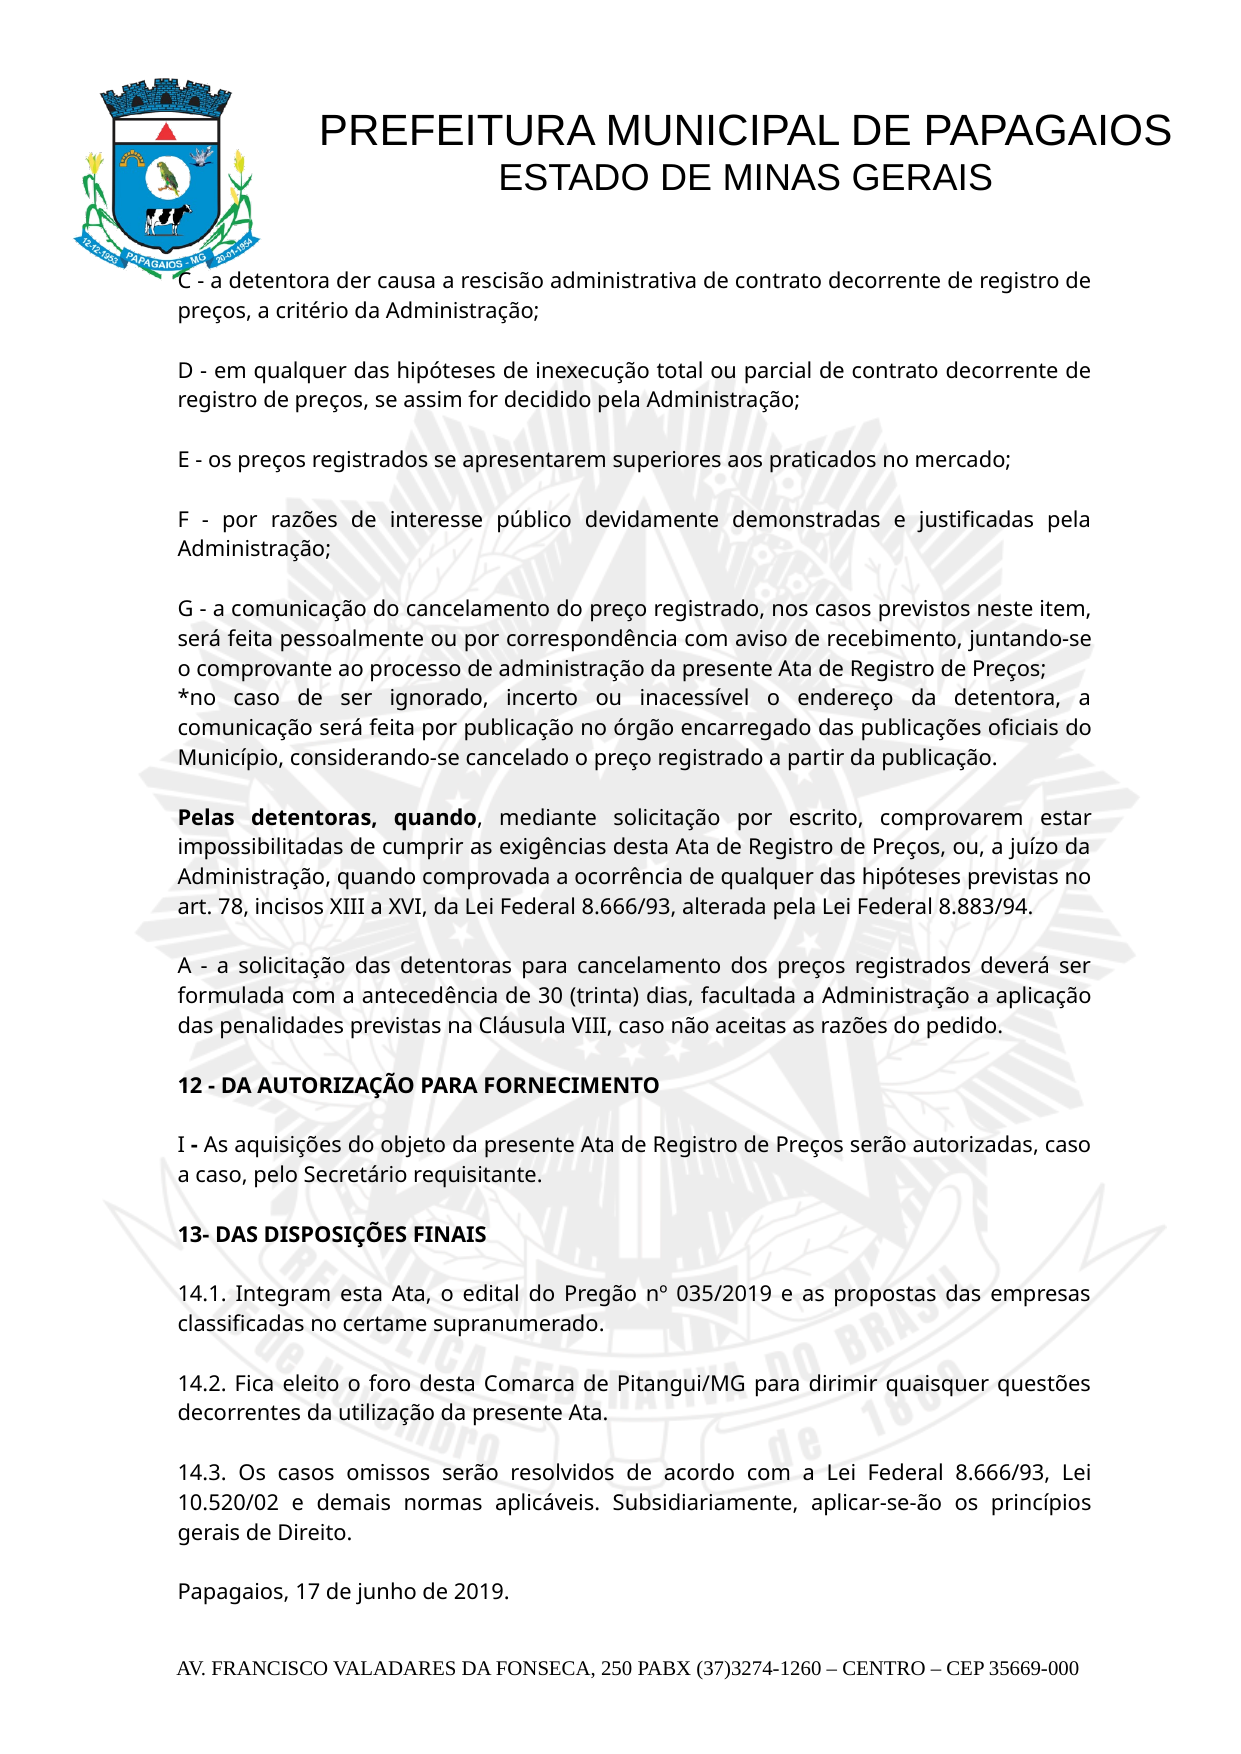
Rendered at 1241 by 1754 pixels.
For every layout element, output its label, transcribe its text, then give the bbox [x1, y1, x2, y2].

text 14.2. Fica eleito o foro desta Comarca de Pitangui/MG para dirimir quaisquer questões decorrentes da utilização da presente Ata. [177, 1368, 1093, 1427]
text 14.1. Integram esta Ata, o edital do Pregão nº 035/2019 e as propostas das empresas classificadas no certame supranumerado. [177, 1278, 1093, 1338]
picture [102, 361, 1167, 1510]
text I - As aquisições do objeto da presente Ata de Registro de Preços serão autorizadas, caso a caso, pelo Secretário requisitante. [177, 1129, 1093, 1189]
text 14.3. Os casos omissos serão resolvidos de acordo com a Lei Federal 8.666/93, Lei 10.520/02 e demais normas aplicáveis. Subsidiariamente, aplicar-se-ão os princípios gerais de Direito. [177, 1457, 1093, 1546]
text 13- DAS DISPOSIÇÕES FINAIS [177, 1219, 1093, 1248]
text 12 - DA AUTORIZAÇÃO PARA FORNECIMENTO [177, 1070, 1093, 1099]
text D - em qualquer das hipóteses de inexecução total ou parcial de contrato decorrente de registro de preços, se assim for decidido pela Administração; [177, 355, 1093, 414]
picture [72, 73, 262, 281]
picture [200, 260, 212, 265]
text C - a detentora der causa a rescisão administrativa de contrato decorrente de registro de preços, a critério da Administração; [177, 265, 1093, 325]
text *no caso de ser ignorado, incerto ou inacessível o endereço da detentora, a comunicação será feita por publicação no órgão encarregado das publicações oficiais do Município, considerando-se cancelado o preço registrado a partir da publicação. [177, 682, 1093, 772]
text Pelas detentoras, quando, mediante solicitação por escrito, comprovarem estar impossibilitadas de cumprir as exigências desta Ata de Registro de Preços, ou, a juízo da Administração, quando comprovada a ocorrência de qualquer das hipóteses previstas no art. 78, incisos XIII a XVI, da Lei Federal 8.666/93, alterada pela Lei Federal 8.883/94. [177, 802, 1093, 921]
picture [237, 240, 252, 250]
text Papagaios, 17 de junho de 2019. [177, 1576, 1093, 1606]
text G - a comunicação do cancelamento do preço registrado, nos casos previstos neste item, será feita pessoalmente ou por correspondência com aviso de recebimento, juntando-se o comprovante ao processo de administração da presente Ata de Registro de Preços; [177, 593, 1093, 682]
picture [217, 256, 225, 262]
text E - os preços registrados se apresentarem superiores aos praticados no mercado; [177, 444, 1093, 474]
text F - por razões de interesse público devidamente demonstradas e justificadas pela Administração; [177, 504, 1093, 563]
picture [191, 255, 205, 263]
text A - a solicitação das detentoras para cancelamento dos preços registrados deverá ser formulada com a antecedência de 30 (trinta) dias, facultada a Administração a aplicação das penalidades previstas na Cláusula VIII, caso não aceitas as razões do pedido. [177, 951, 1093, 1040]
